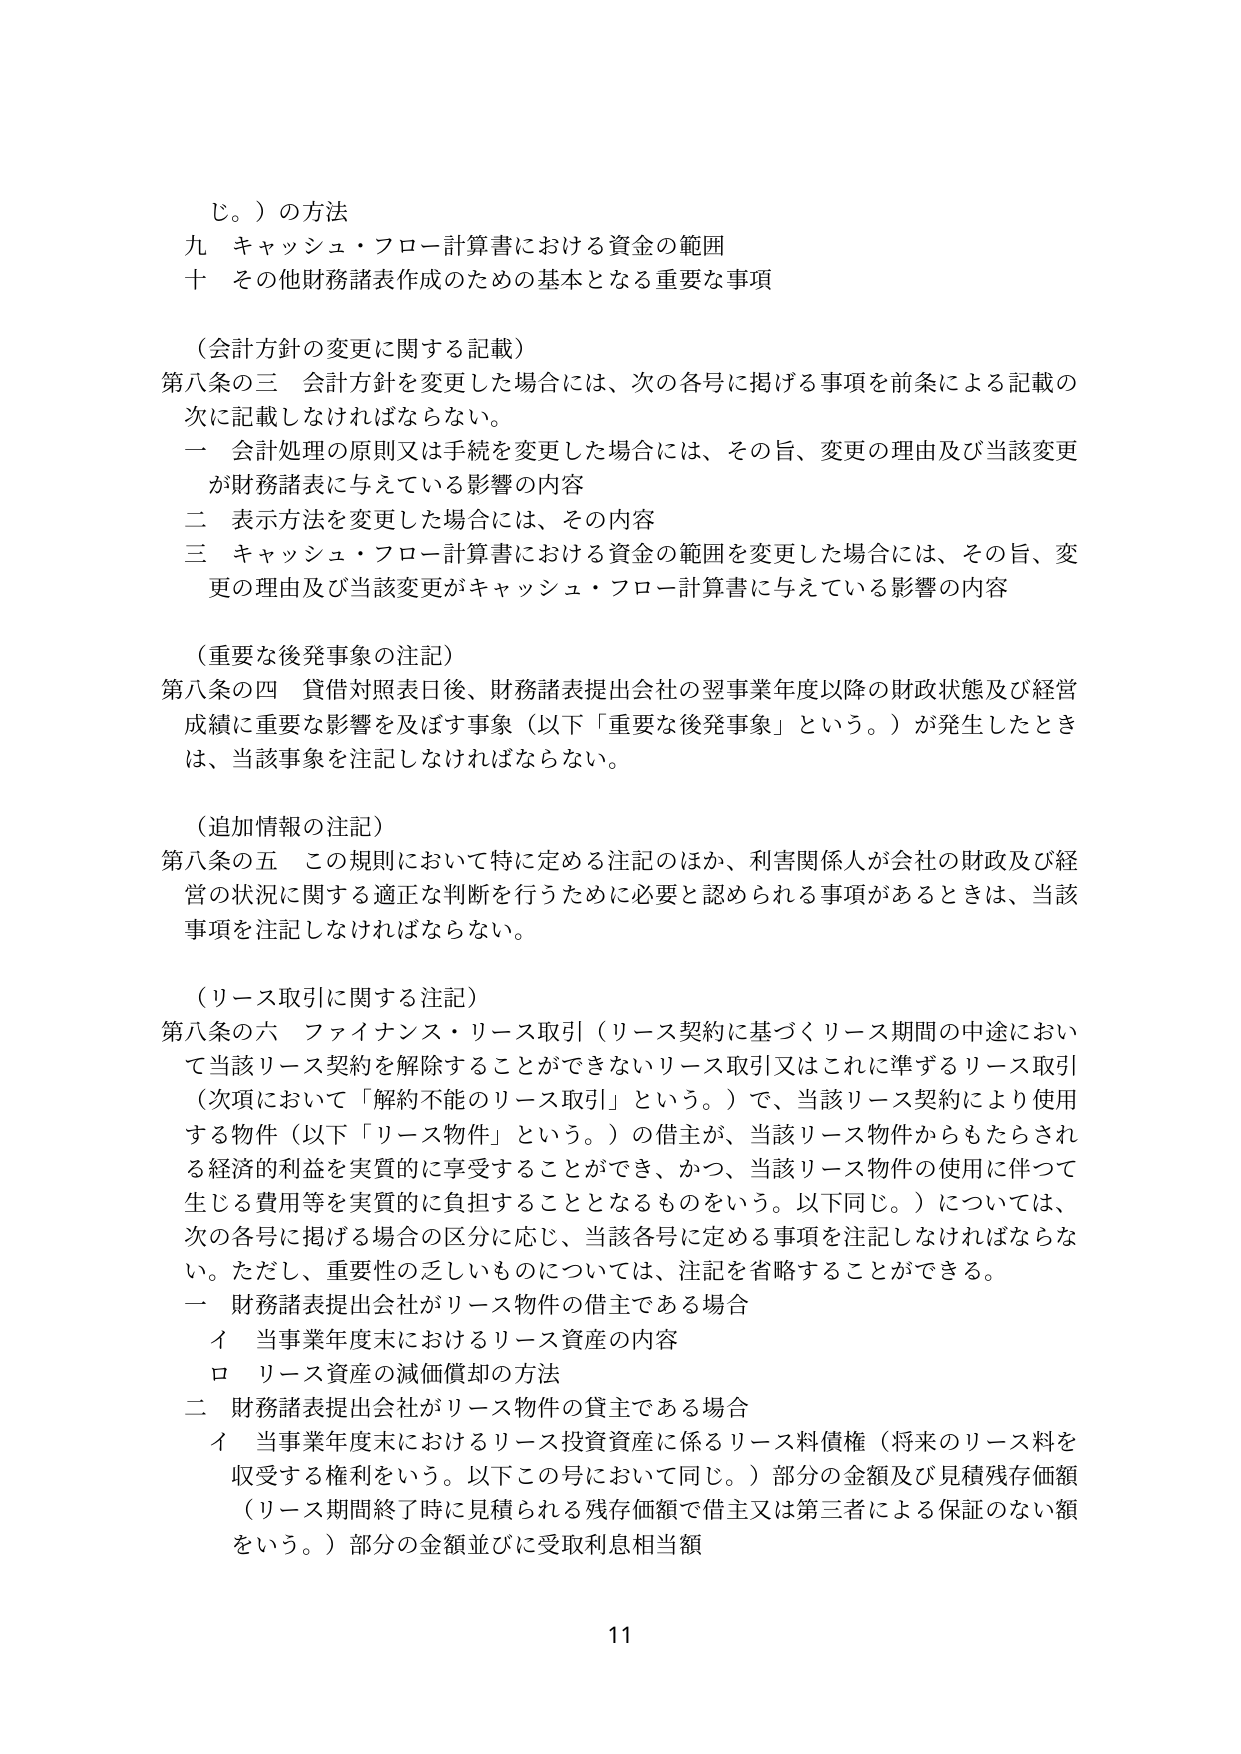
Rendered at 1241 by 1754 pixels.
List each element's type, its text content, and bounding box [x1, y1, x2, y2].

text 第八条の三 会計方針を変更した場合には、次の各号に掲げる事項を前条による記載の次に記載しなければならない。 [161, 364, 1079, 433]
text （重要な後発事象の注記） [184, 638, 1079, 672]
text 九 キャッシュ・フロー計算書における資金の範囲 [184, 228, 1079, 262]
text 二 財務諸表提出会社がリース物件の貸主である場合 [184, 1389, 1079, 1424]
text 第八条の六 ファイナンス・リース取引（リース契約に基づくリース期間の中途において当該リース契約を解除することができないリース取引又はこれに準ずるリース取引（次項において「解約不能のリース取引」という。）で、当該リース契約により使用する物件（以下「リース物件」という。）の借主が、当該リース物件からもたらされる経済的利益を実質的に享受することができ、かつ、当該リース物件の使用に伴つて生じる費用等を実質的に負担することとなるものをいう。以下同じ。）については、次の各号に掲げる場合の区分に応じ、当該各号に定める事項を注記しなければならない。ただし、重要性の乏しいものについては、注記を省略することができる。 [161, 1014, 1079, 1287]
text イ 当事業年度末におけるリース投資資産に係るリース料債権（将来のリース料を収受する権利をいう。以下この号において同じ。）部分の金額及び見積残存価額（リース期間終了時に見積られる残存価額で借主又は第三者による保証のない額をいう。）部分の金額並びに受取利息相当額 [207, 1424, 1079, 1560]
text イ 当事業年度末におけるリース資産の内容 [207, 1321, 1079, 1355]
text 十 その他財務諸表作成のための基本となる重要な事項 [184, 262, 1079, 296]
text 第八条の五 この規則において特に定める注記のほか、利害関係人が会社の財政及び経営の状況に関する適正な判断を行うために必要と認められる事項があるときは、当該事項を注記しなければならない。 [161, 843, 1079, 945]
text （追加情報の注記） [184, 809, 1079, 843]
text 三 キャッシュ・フロー計算書における資金の範囲を変更した場合には、その旨、変更の理由及び当該変更がキャッシュ・フロー計算書に与えている影響の内容 [184, 535, 1079, 604]
text （リース取引に関する注記） [184, 979, 1079, 1014]
text （会計方針の変更に関する記載） [184, 330, 1079, 364]
text 第八条の四 貸借対照表日後、財務諸表提出会社の翌事業年度以降の財政状態及び経営成績に重要な影響を及ぼす事象（以下「重要な後発事象」という。）が発生したときは、当該事象を注記しなければならない。 [161, 672, 1079, 774]
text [184, 194, 1079, 228]
text 一 財務諸表提出会社がリース物件の借主である場合 [184, 1287, 1079, 1321]
text ロ リース資産の減価償却の方法 [207, 1355, 1079, 1389]
text 二 表示方法を変更した場合には、その内容 [184, 501, 1079, 535]
text 一 会計処理の原則又は手続を変更した場合には、その旨、変更の理由及び当該変更が財務諸表に与えている影響の内容 [184, 433, 1079, 501]
